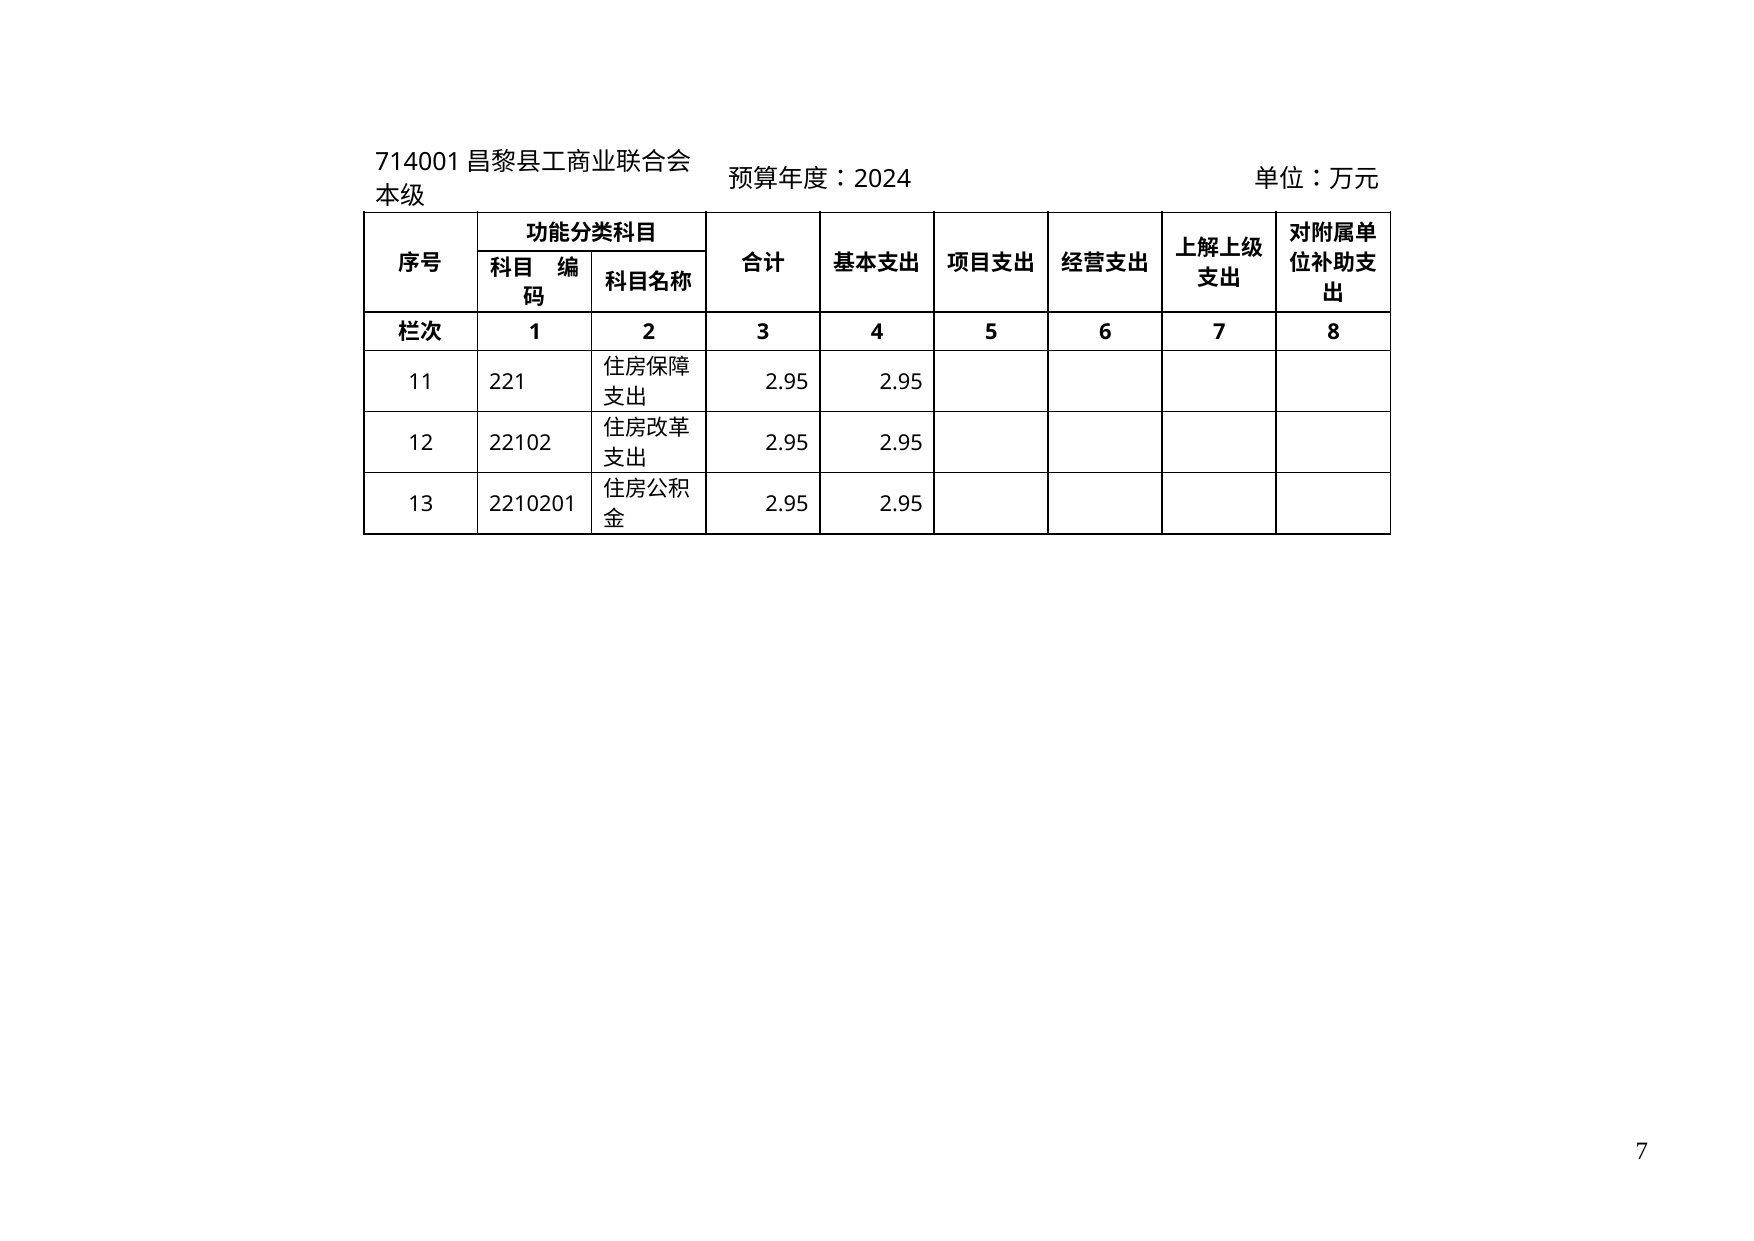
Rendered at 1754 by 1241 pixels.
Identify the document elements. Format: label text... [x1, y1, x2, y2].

table_cell 7 [1163, 313, 1275, 349]
table_cell 1 [478, 313, 591, 349]
table_header 预算年度：2024 [707, 143, 933, 211]
table_cell 5 [935, 313, 1047, 349]
table_cell 2.95 [821, 412, 933, 472]
table_cell 6 [1049, 313, 1161, 349]
table_cell 2 [592, 313, 705, 349]
table_cell [935, 412, 1047, 472]
table_cell 功能分类科目 [478, 213, 705, 250]
table_cell 合计 [707, 213, 819, 311]
table_cell 序号 [365, 213, 477, 311]
table_cell [1049, 473, 1161, 533]
table_cell 22102 [478, 412, 591, 472]
table_cell 栏次 [365, 313, 477, 349]
table_cell 221 [478, 351, 591, 411]
table_cell [1163, 412, 1275, 472]
table_cell 经营支出 [1049, 213, 1161, 311]
table_cell 2.95 [821, 351, 933, 411]
table_cell 2.95 [707, 473, 819, 533]
table_cell [935, 473, 1047, 533]
table_cell 12 [365, 412, 477, 472]
table_cell 科目名称 [592, 252, 705, 311]
table_cell [1049, 412, 1161, 472]
table_cell 对附属单位补助支出 [1277, 213, 1390, 311]
table_cell 科目 编码 [478, 252, 591, 311]
table_header 单位：万元 [935, 143, 1390, 211]
table_cell 上解上级 支出 [1163, 213, 1275, 311]
table_cell 13 [365, 473, 477, 533]
table_cell 3 [707, 313, 819, 349]
table_cell 11 [365, 351, 477, 411]
table_cell 住房保障支出 [592, 351, 705, 411]
table_cell 基本支出 [821, 213, 933, 311]
table_cell 2210201 [478, 473, 591, 533]
table_cell 住房改革支出 [592, 412, 705, 472]
table_cell [1163, 473, 1275, 533]
table_header 714001昌黎县工商业联合会本级 [365, 143, 705, 211]
table_cell 2.95 [707, 351, 819, 411]
table_cell [1277, 412, 1390, 472]
table_cell [1277, 473, 1390, 533]
table_cell 2.95 [707, 412, 819, 472]
table_cell 2.95 [821, 473, 933, 533]
table_cell 住房公积金 [592, 473, 705, 533]
table_cell [1163, 351, 1275, 411]
table_cell 4 [821, 313, 933, 349]
table_cell 8 [1277, 313, 1390, 349]
table_cell [1049, 351, 1161, 411]
table_cell [1277, 351, 1390, 411]
table_cell 项目支出 [935, 213, 1047, 311]
table_cell [935, 351, 1047, 411]
